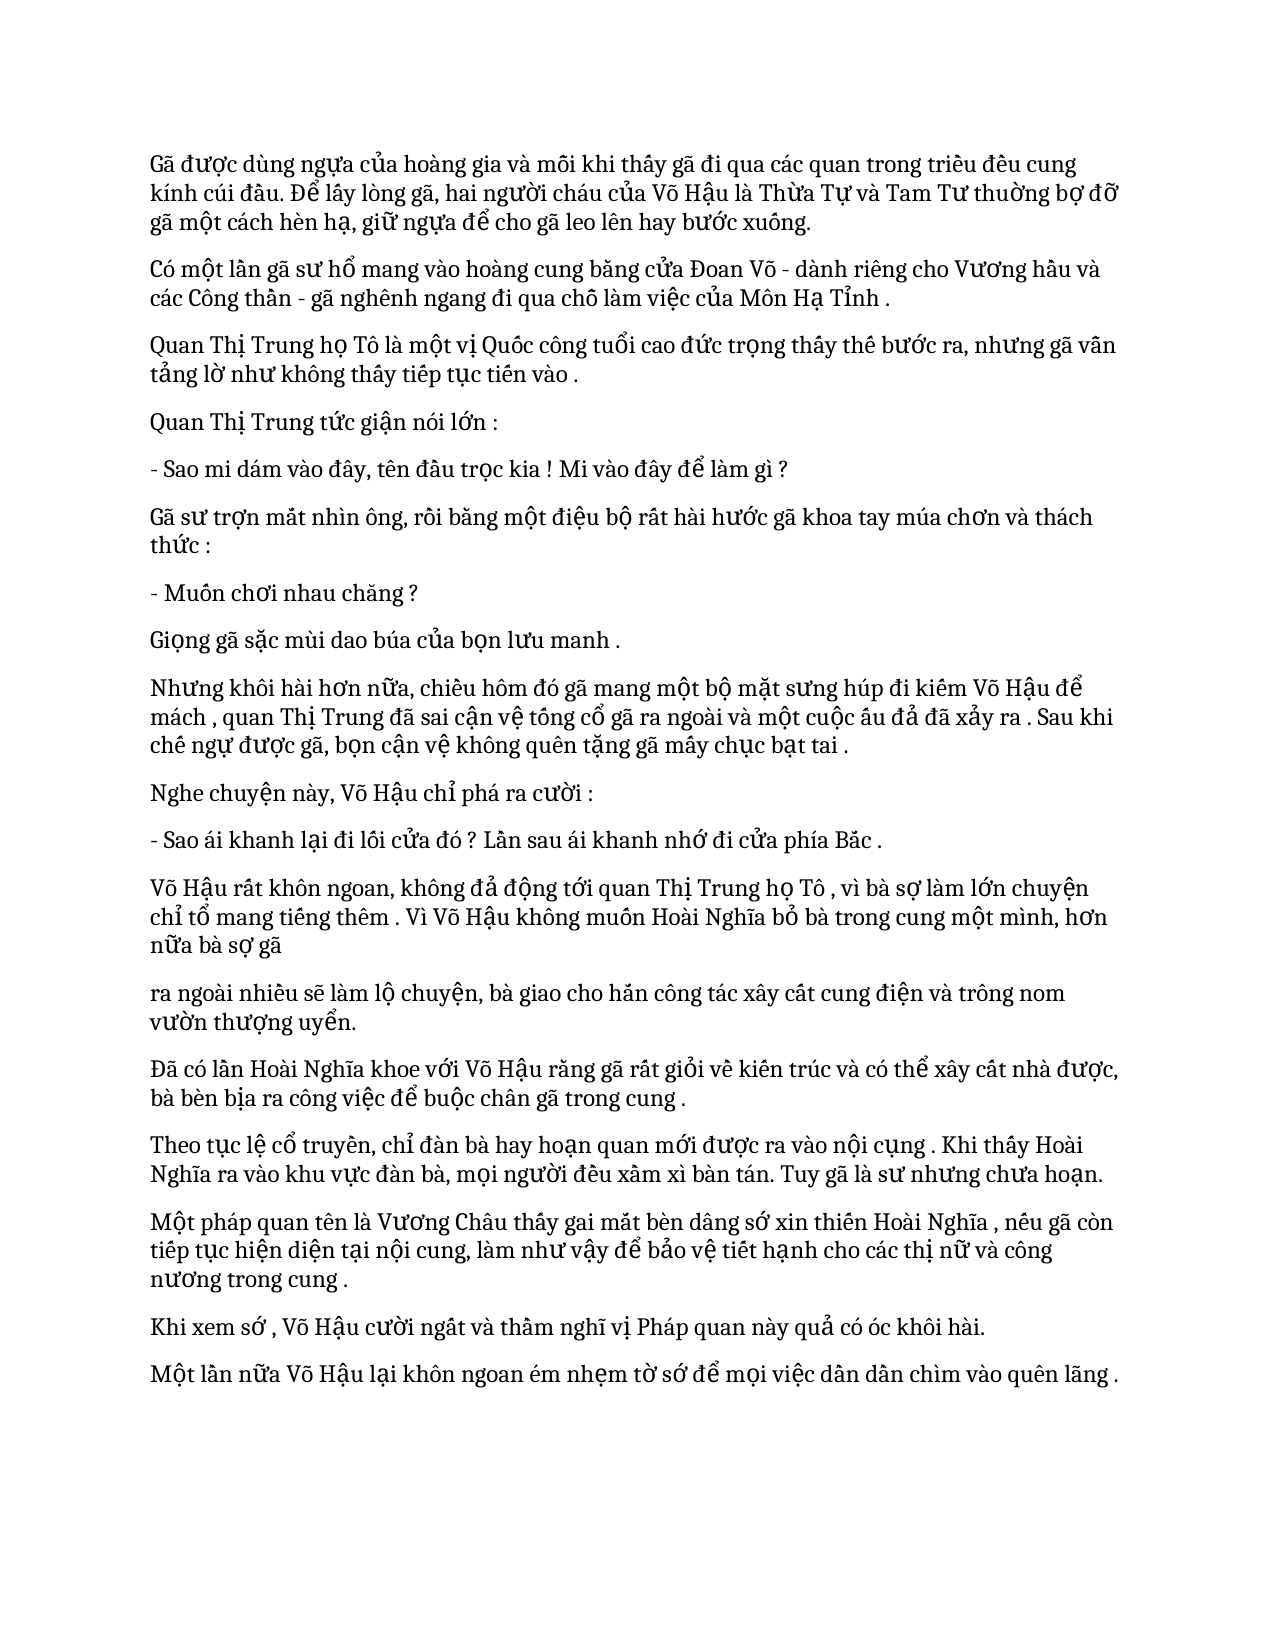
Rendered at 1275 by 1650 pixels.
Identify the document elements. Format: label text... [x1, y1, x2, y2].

text - Sao mi dám vào đây, tên đầu trọc kia ! Mi vào đây để làm gì ? [150, 455, 1125, 484]
text Nhưng khôi hài hơn nữa, chiều hôm đó gã mang một bộ mặt sưng húp đi kiếm Võ Hậu để mách , quan Thị Trung đã sai cận vệ tống cổ gã ra ngoài và một cuộc ấu đả đã xảy ra . Sau khi chế ngự được gã, bọn cận vệ không quên tặng gã mấy chục bạt tai . [150, 674, 1125, 760]
text - Muốn chơi nhau chăng ? [150, 579, 1125, 607]
text Gã sư trợn mắt nhìn ông, rồi bằng một điệu bộ rất hài hước gã khoa tay múa chơn và thách thức : [150, 502, 1125, 560]
text Võ Hậu rất khôn ngoan, không đả động tới quan Thị Trung họ Tô , vì bà sợ làm lớn chuyện chỉ tổ mang tiếng thêm . Vì Võ Hậu không muốn Hoài Nghĩa bỏ bà trong cung một mình, hơn nữa bà sợ gã [150, 874, 1125, 960]
text ra ngoài nhiều sẽ làm lộ chuyện, bà giao cho hắn công tác xây cất cung điện và trông nom vườn thượng uyển. [150, 979, 1125, 1036]
text Đã có lần Hoài Nghĩa khoe với Võ Hậu rằng gã rất giỏi về kiến trúc và có thể xây cất nhà được, bà bèn bịa ra công việc để buộc chân gã trong cung . [150, 1055, 1125, 1112]
text Giọng gã sặc mùi dao búa của bọn lưu manh . [150, 626, 1125, 655]
text Khi xem sớ , Võ Hậu cười ngất và thầm nghĩ vị Pháp quan này quả có óc khôi hài. [150, 1312, 1125, 1341]
text Có một lần gã sư hổ mang vào hoàng cung bằng cửa Đoan Võ - dành riêng cho Vương hầu và các Công thần - gã nghênh ngang đi qua chỗ làm việc của Môn Hạ Tỉnh . [150, 255, 1125, 312]
text Quan Thị Trung họ Tô là một vị Quốc công tuổi cao đức trọng thấy thế bước ra, nhưng gã vẫn tảng lờ như không thấy tiếp tục tiến vào . [150, 331, 1125, 389]
text Theo tục lệ cổ truyền, chỉ đàn bà hay hoạn quan mới được ra vào nội cụng . Khi thấy Hoài Nghĩa ra vào khu vực đàn bà, mọi người đều xầm xì bàn tán. Tuy gã là sư nhưng chưa hoạn. [150, 1131, 1125, 1189]
text - Sao ái khanh lại đi lối cửa đó ? Lần sau ái khanh nhớ đi cửa phía Bắc . [150, 826, 1125, 855]
text Một lần nữa Võ Hậu lại khôn ngoan ém nhẹm tờ sớ để mọi việc dần dần chìm vào quên lãng . [150, 1360, 1125, 1389]
text Một pháp quan tên là Vương Châu thấy gai mắt bèn dâng sớ xin thiến Hoài Nghĩa , nếu gã còn tiếp tục hiện diện tại nội cung, làm như vậy để bảo vệ tiết hạnh cho các thị nữ và công nương trong cung . [150, 1207, 1125, 1294]
text Quan Thị Trung tức giận nói lớn : [150, 407, 1125, 436]
text Nghe chuyện này, Võ Hậu chỉ phá ra cười : [150, 779, 1125, 807]
text Gã được dùng ngựa của hoàng gia và mỗi khi thấy gã đi qua các quan trong triều đều cung kính cúi đầu. Để lấy lòng gã, hai người cháu của Võ Hậu là Thừa Tự và Tam Tư thuờng bợ đỡ gã một cách hèn hạ, giữ ngựa để cho gã leo lên hay bước xuống. [150, 150, 1125, 236]
